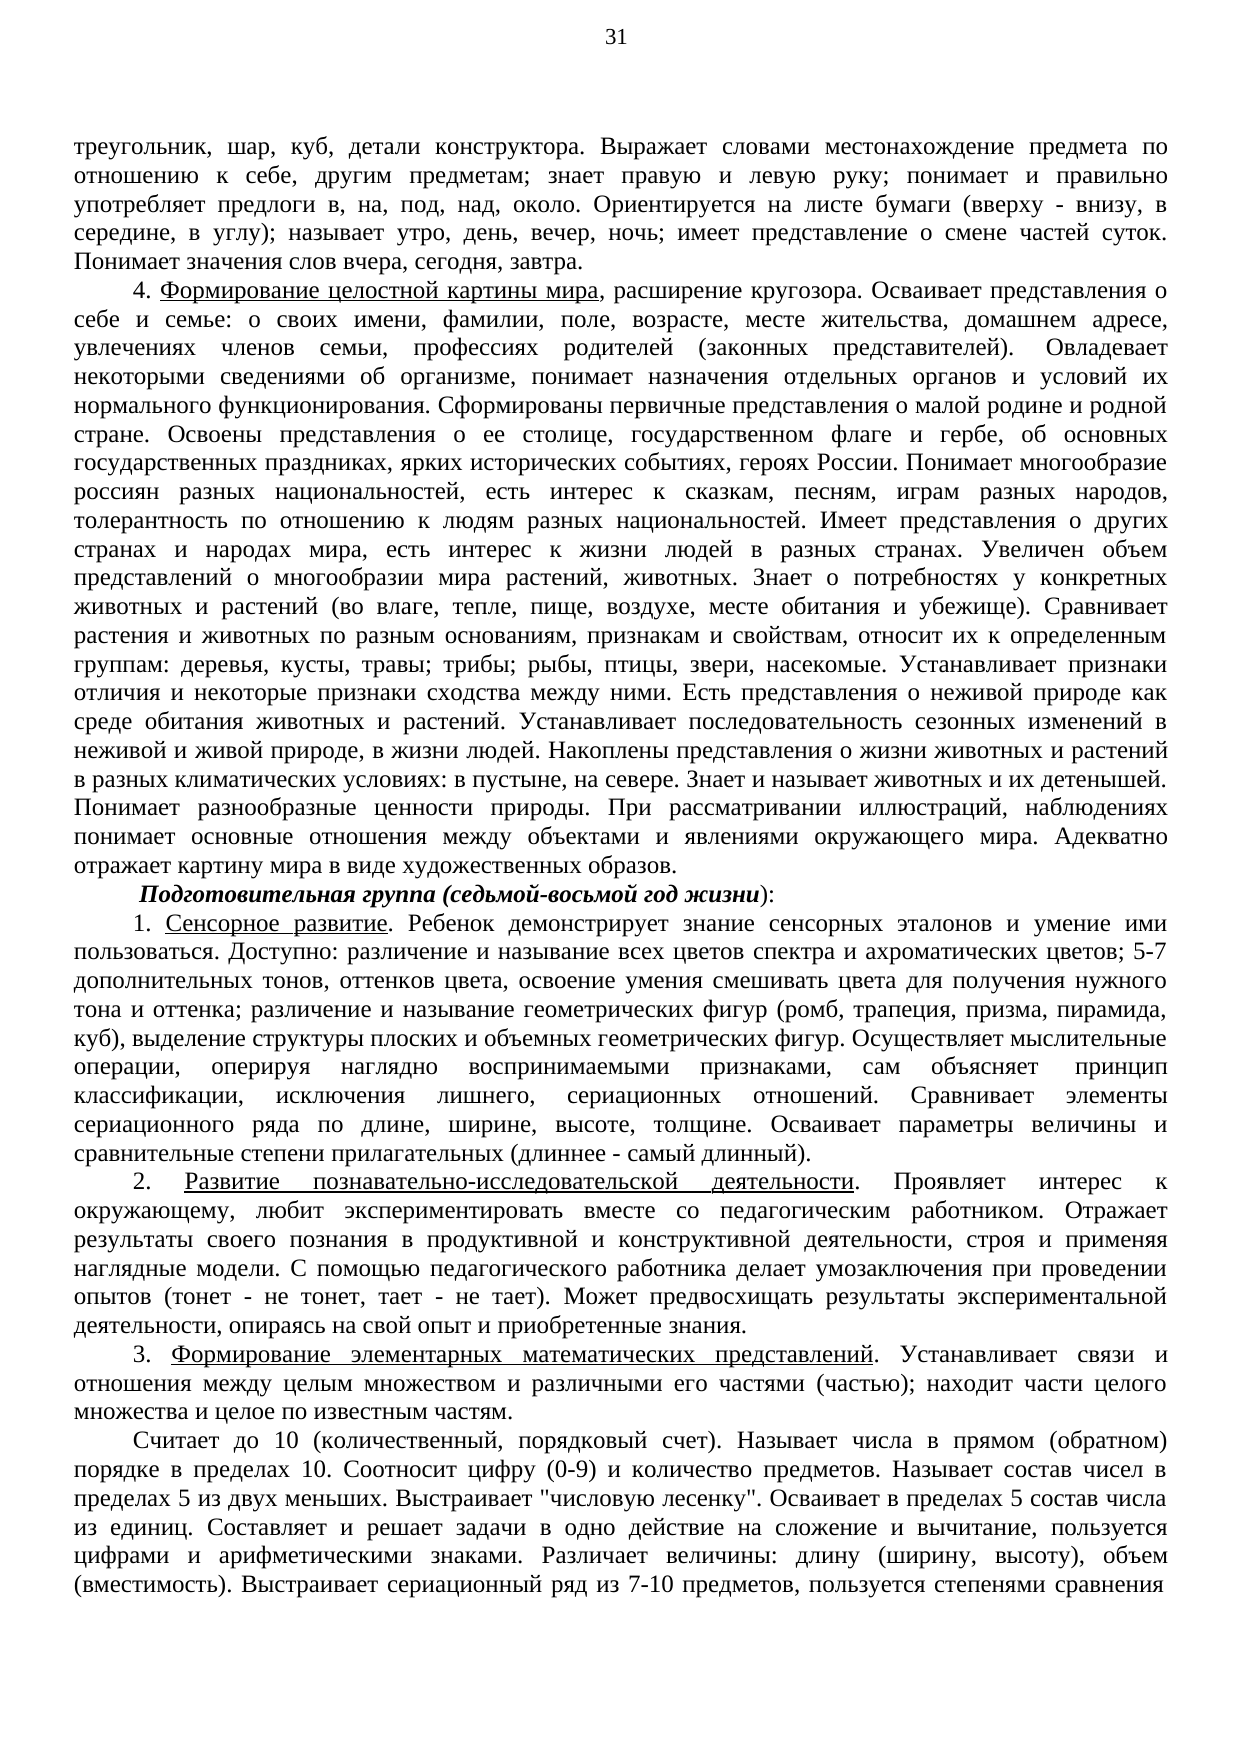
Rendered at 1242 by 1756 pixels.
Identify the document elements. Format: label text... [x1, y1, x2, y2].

list Сенсорное развитие. Ребенок демонстрирует знание сенсорных эталонов и умение ими пользоваться. Доступно: различение и называние всех цветов спектра и ахроматических цветов; 5-7 дополнительных тонов, оттенков цвета, освоение умения смешивать цвета для получения нужного тона и оттенка; различение и называние геометрических фигур (ромб, трапеция, призма, пирамида, куб), выделение структуры плоских и объемных геометрических фигур. Осуществляет мыслительные операции, оперируя наглядно воспринимаемыми признаками, сам объясняет принцип классификации, исключения лишнего, сериационных отношений. Сравнивает элементы сериационного ряда по длине, ширине, высоте, толщине. Осваивает параметры величины и сравнительные степени прилагательных (длиннее - самый длинный). [74, 908, 1168, 1166]
list Развитие познавательно-исследовательской деятельности. Проявляет интерес к окружающему, любит экспериментировать вместе со педагогическим работником. Отражает результаты своего познания в продуктивной и конструктивной деятельности, строя и применяя наглядные модели. С помощью педагогического работника делает умозаключения при проведении опытов (тонет - не тонет, тает - не тает). Может предвосхищать результаты экспериментальной деятельности, опираясь на свой опыт и приобретенные знания. [74, 1166, 1168, 1339]
text треугольник, шар, куб, детали конструктора. Выражает словами местонахождение предмета по отношению к себе, другим предметам; знает правую и левую руку; понимает и правильно употребляет предлоги в, на, под, над, около. Ориентируется на листе бумаги (вверху - внизу, в середине, в углу); называет утро, день, вечер, ночь; имеет представление о смене частей суток. Понимает значения слов вчера, сегодня, завтра. [74, 131, 1168, 275]
list Формирование элементарных математических представлений. Устанавливает связи и отношения между целым множеством и различными его частями (частью); находит части целого множества и целое по известным частям. [74, 1339, 1168, 1425]
text Считает до 10 (количественный, порядковый счет). Называет числа в прямом (обратном) порядке в пределах 10. Соотносит цифру (0-9) и количество предметов. Называет состав чисел в пределах 5 из двух меньших. Выстраивает "числовую лесенку". Осваивает в пределах 5 состав числа из единиц. Составляет и решает задачи в одно действие на сложение и вычитание, пользуется цифрами и арифметическими знаками. Различает величины: длину (ширину, высоту), объем (вместимость). Выстраивает сериационный ряд из 7-10 предметов, пользуется степенями сравнения [74, 1425, 1168, 1598]
list Формирование целостной картины мира, расширение кругозора. Осваивает представления о себе и семье: о своих имени, фамилии, поле, возрасте, месте жительства, домашнем адресе, увлечениях членов семьи, профессиях родителей (законных представителей). Овладевает некоторыми сведениями об организме, понимает назначения отдельных органов и условий их нормального функционирования. Сформированы первичные представления о малой родине и родной стране. Освоены представления о ее столице, государственном флаге и гербе, об основных государственных праздниках, ярких исторических событиях, героях России. Понимает многообразие россиян разных национальностей, есть интерес к сказкам, песням, играм разных народов, толерантность по отношению к людям разных национальностей. Имеет представления о других странах и народах мира, есть интерес к жизни людей в разных странах. Увеличен объем представлений о многообразии мира растений, животных. Знает о потребностях у конкретных животных и растений (во влаге, тепле, пище, воздухе, месте обитания и убежище). Сравнивает растения и животных по разным основаниям, признакам и свойствам, относит их к определенным группам: деревья, кусты, травы; трибы; рыбы, птицы, звери, насекомые. Устанавливает признаки отличия и некоторые признаки сходства между ними. Есть представления о неживой природе как среде обитания животных и растений. Устанавливает последовательность сезонных изменений в неживой и живой природе, в жизни людей. Накоплены представления о жизни животных и растений в разных климатических условиях: в пустыне, на севере. Знает и называет животных и их детенышей. Понимает разнообразные ценности природы. При рассматривании иллюстраций, наблюдениях понимает основные отношения между объектами и явлениями окружающего мира. Адекватно отражает картину мира в виде художественных образов. [74, 275, 1168, 879]
subtitle Подготовительная группа (седьмой-восьмой год жизни): [139, 879, 1179, 908]
